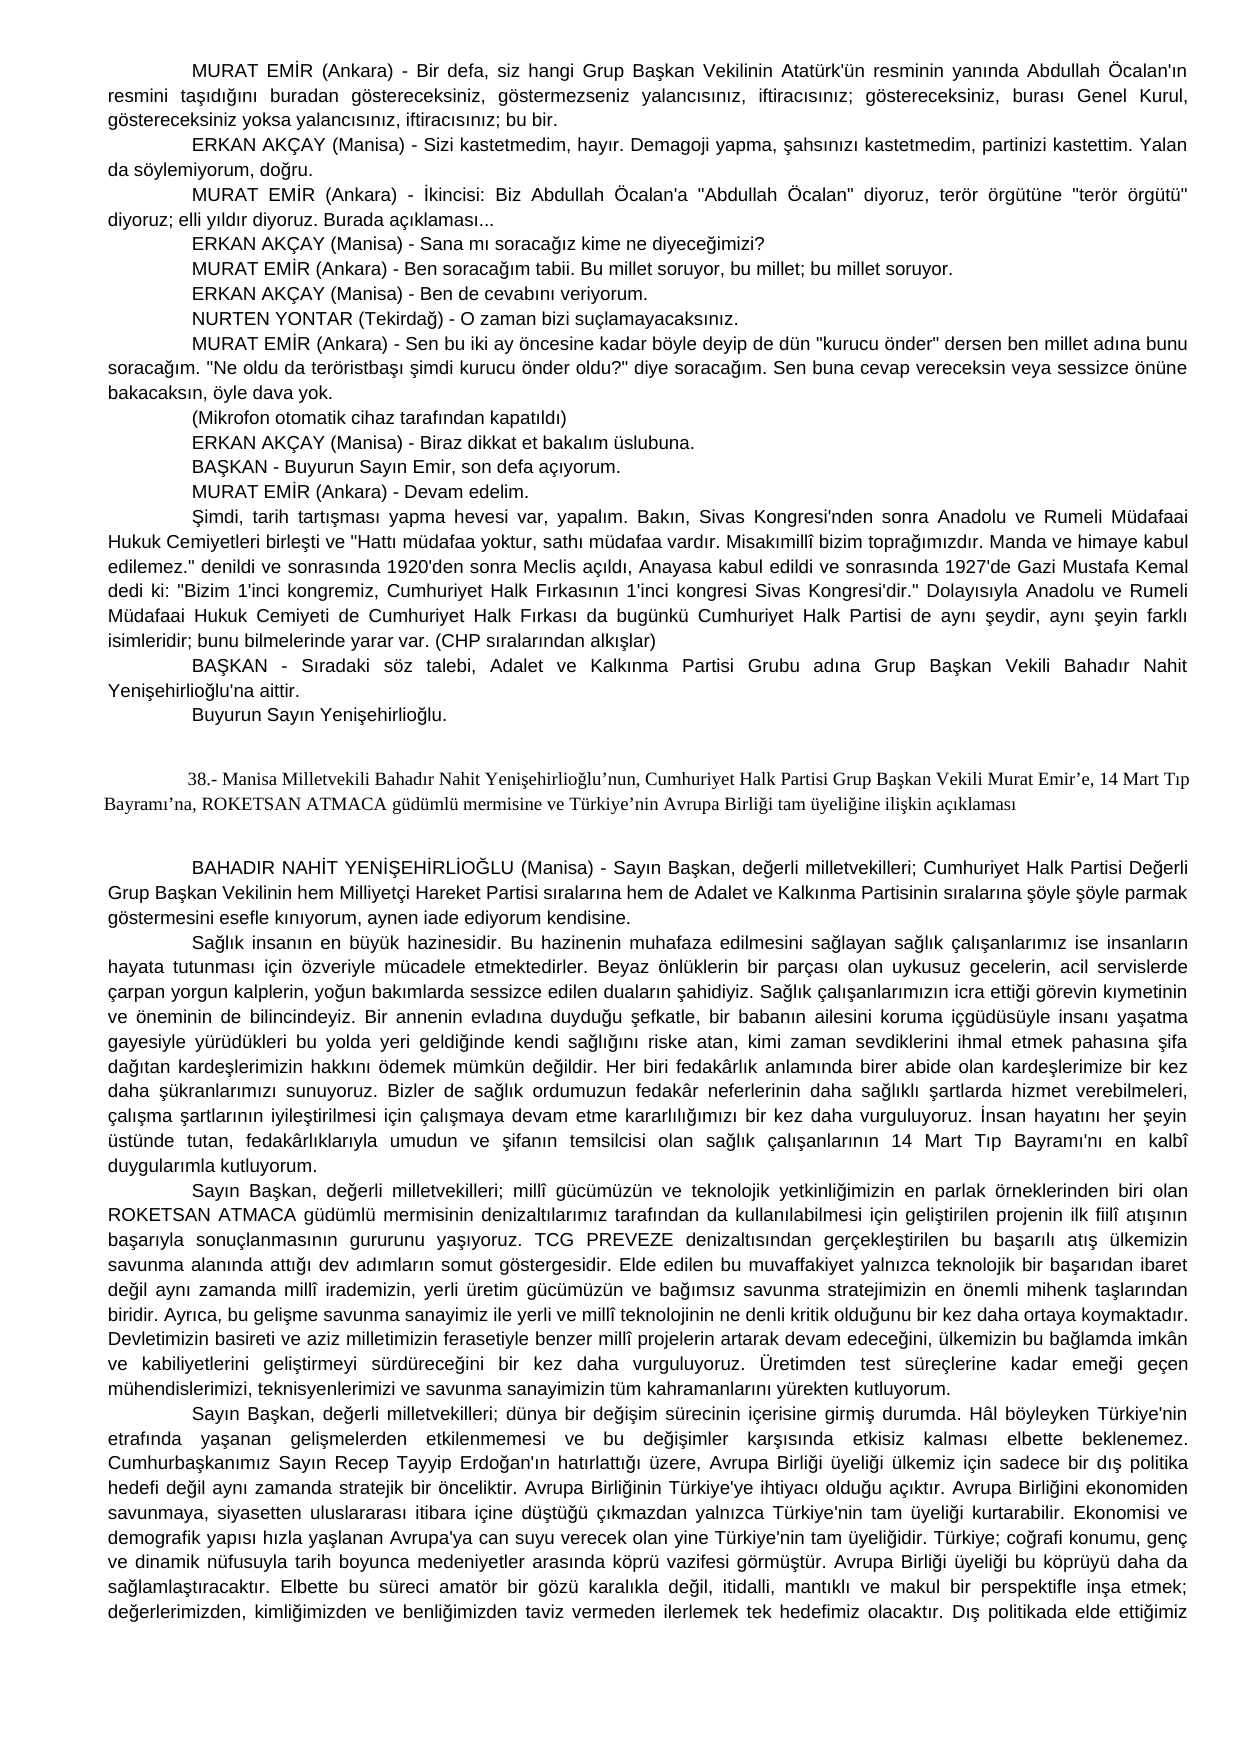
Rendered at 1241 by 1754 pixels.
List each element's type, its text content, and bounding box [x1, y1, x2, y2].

text MURAT EMİR (Ankara) - Ben soracağım tabii. Bu millet soruyor, bu millet; bu millet soruyor. [108, 258, 1189, 279]
text MURAT EMİR (Ankara) - İkincisi: Biz Abdullah Öcalan'a "Abdullah Öcalan" diyoruz, terör örgütüne "terör örgütü" diyoruz; elli yıldır diyoruz. Burada açıklaması... [108, 184, 1189, 230]
text Sağlık insanın en büyük hazinesidir. Bu hazinenin muhafaza edilmesini sağlayan sağlık çalışanlarımız ise insanların hayata tutunması için özveriyle mücadele etmektedirler. Beyaz önlüklerin bir parçası olan uykusuz gecelerin, acil servislerde çarpan yorgun kalplerin, yoğun bakımlarda sessizce edilen duaların şahidiyiz. Sağlık çalışanlarımızın icra ettiği görevin kıymetinin ve öneminin de bilincindeyiz. Bir annenin evladına duyduğu şefkatle, bir babanın ailesini koruma içgüdüsüyle insanı yaşatma gayesiyle yürüdükleri bu yolda yeri geldiğinde kendi sağlığını riske atan, kimi zaman sevdiklerini ihmal etmek pahasına şifa dağıtan kardeşlerimizin hakkını ödemek mümkün değildir. Her biri fedakârlık anlamında birer abide olan kardeşlerimize bir kez daha şükranlarımızı sunuyoruz. Bizler de sağlık ordumuzun fedakâr neferlerinin daha sağlıklı şartlarda hizmet verebilmeleri, çalışma şartlarının iyileştirilmesi için çalışmaya devam etme kararlılığımızı bir kez daha vurguluyoruz. İnsan hayatını her şeyin üstünde tutan, fedakârlıklarıyla umudun ve şifanın temsilcisi olan sağlık çalışanlarının 14 Mart Tıp Bayramı'nı en kalbî duygularımla kutluyorum. [108, 932, 1189, 1176]
text NURTEN YONTAR (Tekirdağ) - O zaman bizi suçlamayacaksınız. [108, 308, 1189, 329]
text Buyurun Sayın Yenişehirlioğlu. [108, 704, 1189, 726]
text ERKAN AKÇAY (Manisa) - Ben de cevabını veriyorum. [108, 283, 1189, 304]
text BAŞKAN - Buyurun Sayın Emir, son defa açıyorum. [108, 456, 1189, 478]
text ERKAN AKÇAY (Manisa) - Biraz dikkat et bakalım üslubuna. [108, 432, 1189, 453]
text 38.- Manisa Milletvekili Bahadır Nahit Yenişehirlioğlu’nun, Cumhuriyet Halk Partisi Grup Başkan Vekili Murat Emir’e, 14 Mart Tıp Bayramı’na, ROKETSAN ATMACA güdümlü mermisine ve Türkiye’nin Avrupa Birliği tam üyeliğine ilişkin açıklaması [103, 768, 1193, 815]
text (Mikrofon otomatik cihaz tarafından kapatıldı) [108, 407, 1189, 428]
text BAŞKAN - Sıradaki söz talebi, Adalet ve Kalkınma Partisi Grubu adına Grup Başkan Vekili Bahadır Nahit Yenişehirlioğlu'na aittir. [108, 655, 1189, 701]
text ERKAN AKÇAY (Manisa) - Sizi kastetmedim, hayır. Demagoji yapma, şahsınızı kastetmedim, partinizi kastettim. Yalan da söylemiyorum, doğru. [108, 134, 1189, 180]
text BAHADIR NAHİT YENİŞEHİRLİOĞLU (Manisa) - Sayın Başkan, değerli milletvekilleri; Cumhuriyet Halk Partisi Değerli Grup Başkan Vekilinin hem Milliyetçi Hareket Partisi sıralarına hem de Adalet ve Kalkınma Partisinin sıralarına şöyle şöyle parmak göstermesini esefle kınıyorum, aynen iade ediyorum kendisine. [108, 857, 1189, 928]
text ERKAN AKÇAY (Manisa) - Sana mı soracağız kime ne diyeceğimizi? [108, 233, 1189, 255]
text Şimdi, tarih tartışması yapma hevesi var, yapalım. Bakın, Sivas Kongresi'nden sonra Anadolu ve Rumeli Müdafaai Hukuk Cemiyetleri birleşti ve "Hattı müdafaa yoktur, sathı müdafaa vardır. Misakımillî bizim toprağımızdır. Manda ve himaye kabul edilemez." denildi ve sonrasında 1920'den sonra Meclis açıldı, Anayasa kabul edildi ve sonrasında 1927'de Gazi Mustafa Kemal dedi ki: "Bizim 1'inci kongremiz, Cumhuriyet Halk Fırkasının 1'inci kongresi Sivas Kongresi'dir." Dolayısıyla Anadolu ve Rumeli Müdafaai Hukuk Cemiyeti de Cumhuriyet Halk Fırkası da bugünkü Cumhuriyet Halk Partisi de aynı şeydir, aynı şeyin farklı isimleridir; bunu bilmelerinde yarar var. (CHP sıralarından alkışlar) [108, 506, 1189, 651]
text MURAT EMİR (Ankara) - Sen bu iki ay öncesine kadar böyle deyip de dün "kurucu önder" dersen ben millet adına bunu soracağım. "Ne oldu da teröristbaşı şimdi kurucu önder oldu?" diye soracağım. Sen buna cevap vereceksin veya sessizce önüne bakacaksın, öyle dava yok. [108, 332, 1189, 403]
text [108, 1403, 1189, 1622]
text Sayın Başkan, değerli milletvekilleri; millî gücümüzün ve teknolojik yetkinliğimizin en parlak örneklerinden biri olan ROKETSAN ATMACA güdümlü mermisinin denizaltılarımız tarafından da kullanılabilmesi için geliştirilen projenin ilk fiilî atışının başarıyla sonuçlanmasının gururunu yaşıyoruz. TCG PREVEZE denizaltısından gerçekleştirilen bu başarılı atış ülkemizin savunma alanında attığı dev adımların somut göstergesidir. Elde edilen bu muvaffakiyet yalnızca teknolojik bir başarıdan ibaret değil aynı zamanda millî irademizin, yerli üretim gücümüzün ve bağımsız savunma stratejimizin en önemli mihenk taşlarından biridir. Ayrıca, bu gelişme savunma sanayimiz ile yerli ve millî teknolojinin ne denli kritik olduğunu bir kez daha ortaya koymaktadır. Devletimizin basireti ve aziz milletimizin ferasetiyle benzer millî projelerin artarak devam edeceğini, ülkemizin bu bağlamda imkân ve kabiliyetlerini geliştirmeyi sürdüreceğini bir kez daha vurguluyoruz. Üretimden test süreçlerine kadar emeği geçen mühendislerimizi, teknisyenlerimizi ve savunma sanayimizin tüm kahramanlarını yürekten kutluyorum. [108, 1179, 1189, 1399]
text MURAT EMİR (Ankara) - Devam edelim. [108, 481, 1189, 503]
text MURAT EMİR (Ankara) - Bir defa, siz hangi Grup Başkan Vekilinin Atatürk'ün resminin yanında Abdullah Öcalan'ın resmini taşıdığını buradan göstereceksiniz, göstermezseniz yalancısınız, iftiracısınız; göstereceksiniz, burası Genel Kurul, göstereceksiniz yoksa yalancısınız, iftiracısınız; bu bir. [108, 60, 1189, 131]
